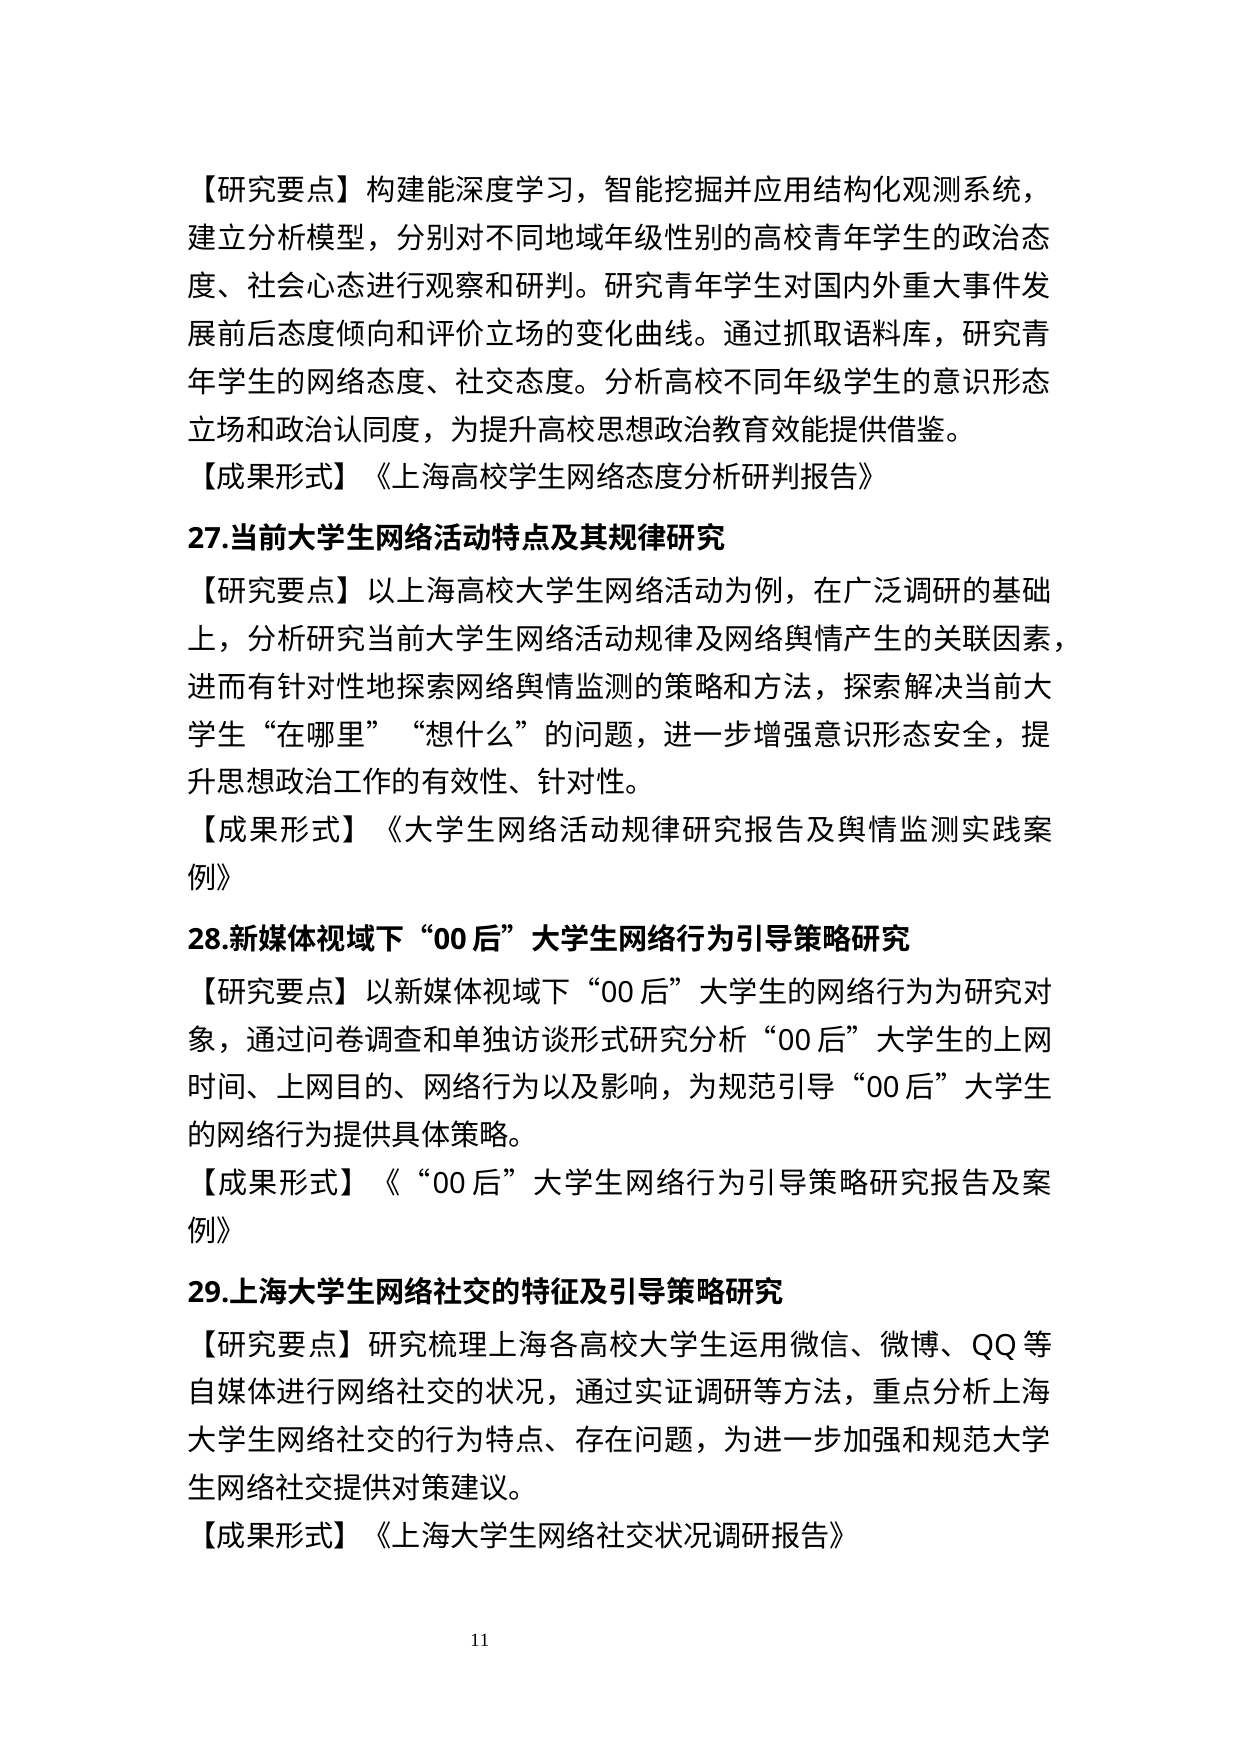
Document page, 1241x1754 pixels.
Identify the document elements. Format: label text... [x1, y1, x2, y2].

text 【研究要点】以上海高校大学生网络活动为例，在广泛调研的基础上，分析研究当前大学生网络活动规律及网络舆情产生的关联因素，进而有针对性地探索网络舆情监测的策略和方法，探索解决当前大学生“在哪里”“想什么”的问题，进一步增强意识形态安全，提升思想政治工作的有效性、针对性。 [187, 563, 1053, 802]
text 28.新媒体视域下“00后”大学生网络行为引导策略研究 [187, 911, 1053, 959]
text 27.当前大学生网络活动特点及其规律研究 [187, 510, 1053, 558]
text 【成果形式】《大学生网络活动规律研究报告及舆情监测实践案例》 [187, 802, 1053, 898]
text 【成果形式】《上海高校学生网络态度分析研判报告》 [187, 449, 1053, 497]
text 【成果形式】《上海大学生网络社交状况调研报告》 [187, 1508, 1053, 1556]
text 【研究要点】构建能深度学习，智能挖掘并应用结构化观测系统，建立分析模型，分别对不同地域年级性别的高校青年学生的政治态度、社会心态进行观察和研判。研究青年学生对国内外重大事件发展前后态度倾向和评价立场的变化曲线。通过抓取语料库，研究青年学生的网络态度、社交态度。分析高校不同年级学生的意识形态立场和政治认同度，为提升高校思想政治教育效能提供借鉴。 [187, 162, 1053, 449]
text 【研究要点】以新媒体视域下“00后”大学生的网络行为为研究对象，通过问卷调查和单独访谈形式研究分析“00后”大学生的上网时间、上网目的、网络行为以及影响，为规范引导“00后”大学生的网络行为提供具体策略。 [187, 964, 1053, 1155]
text 29.上海大学生网络社交的特征及引导策略研究 [187, 1264, 1053, 1312]
text 【成果形式】《“00后”大学生网络行为引导策略研究报告及案例》 [187, 1155, 1053, 1251]
text 【研究要点】研究梳理上海各高校大学生运用微信、微博、QQ等自媒体进行网络社交的状况，通过实证调研等方法，重点分析上海大学生网络社交的行为特点、存在问题，为进一步加强和规范大学生网络社交提供对策建议。 [187, 1317, 1053, 1508]
